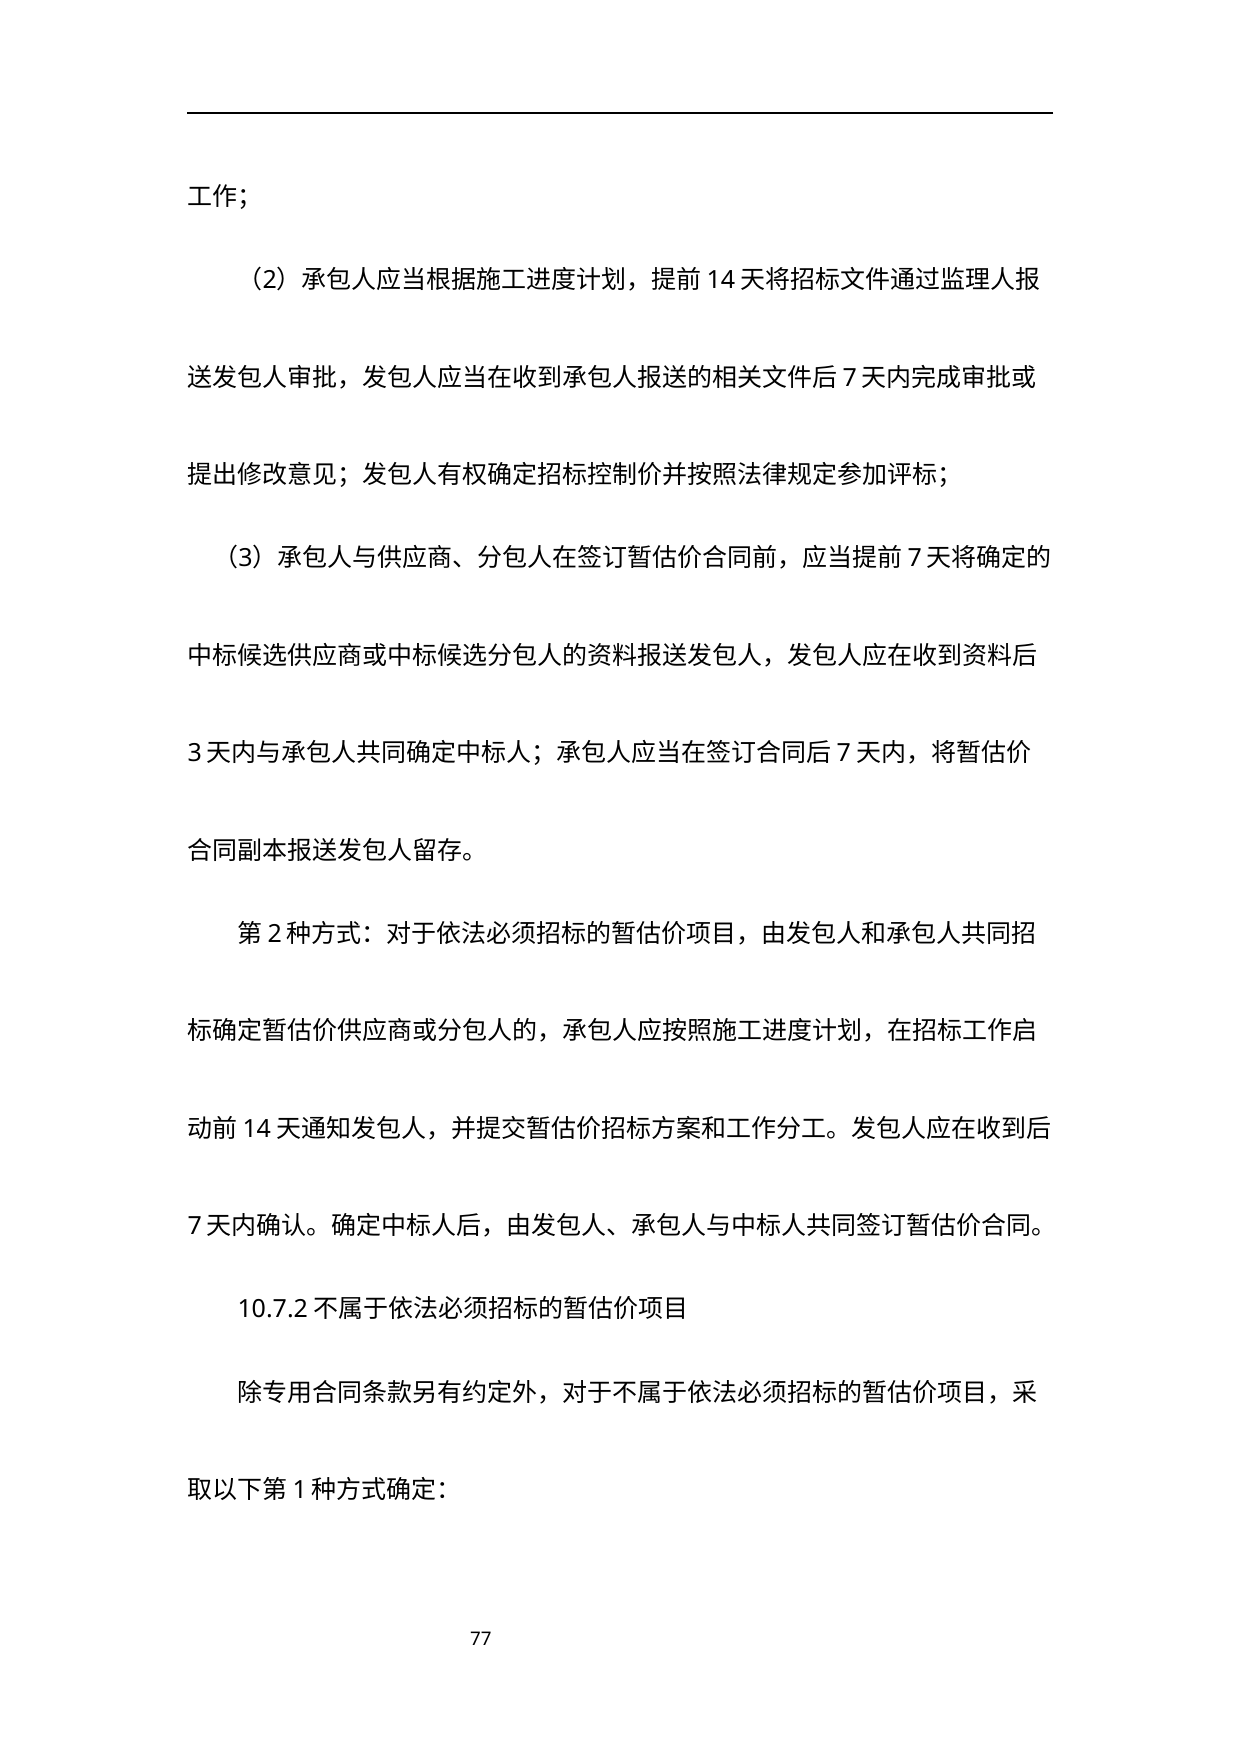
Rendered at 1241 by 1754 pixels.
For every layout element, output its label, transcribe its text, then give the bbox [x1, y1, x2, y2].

text 第2种方式：对于依法必须招标的暂估价项目，由发包人和承包人共同招标确定暂估价供应商或分包人的，承包人应按照施工进度计划，在招标工作启动前14天通知发包人，并提交暂估价招标方案和工作分工。发包人应在收到后7天内确认。确定中标人后，由发包人、承包人与中标人共同签订暂估价合同。 [187, 899, 1053, 1256]
text （3）承包人与供应商、分包人在签订暂估价合同前，应当提前7天将确定的中标候选供应商或中标候选分包人的资料报送发包人，发包人应在收到资料后3天内与承包人共同确定中标人；承包人应当在签订合同后7天内，将暂估价合同副本报送发包人留存。 [187, 523, 1053, 881]
text 10.7.2不属于依法必须招标的暂估价项目 [187, 1274, 1053, 1339]
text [187, 162, 1053, 227]
text 除专用合同条款另有约定外，对于不属于依法必须招标的暂估价项目，采取以下第1种方式确定： [187, 1358, 1053, 1520]
text （2）承包人应当根据施工进度计划，提前14天将招标文件通过监理人报送发包人审批，发包人应当在收到承包人报送的相关文件后7天内完成审批或提出修改意见；发包人有权确定招标控制价并按照法律规定参加评标； [187, 245, 1053, 505]
